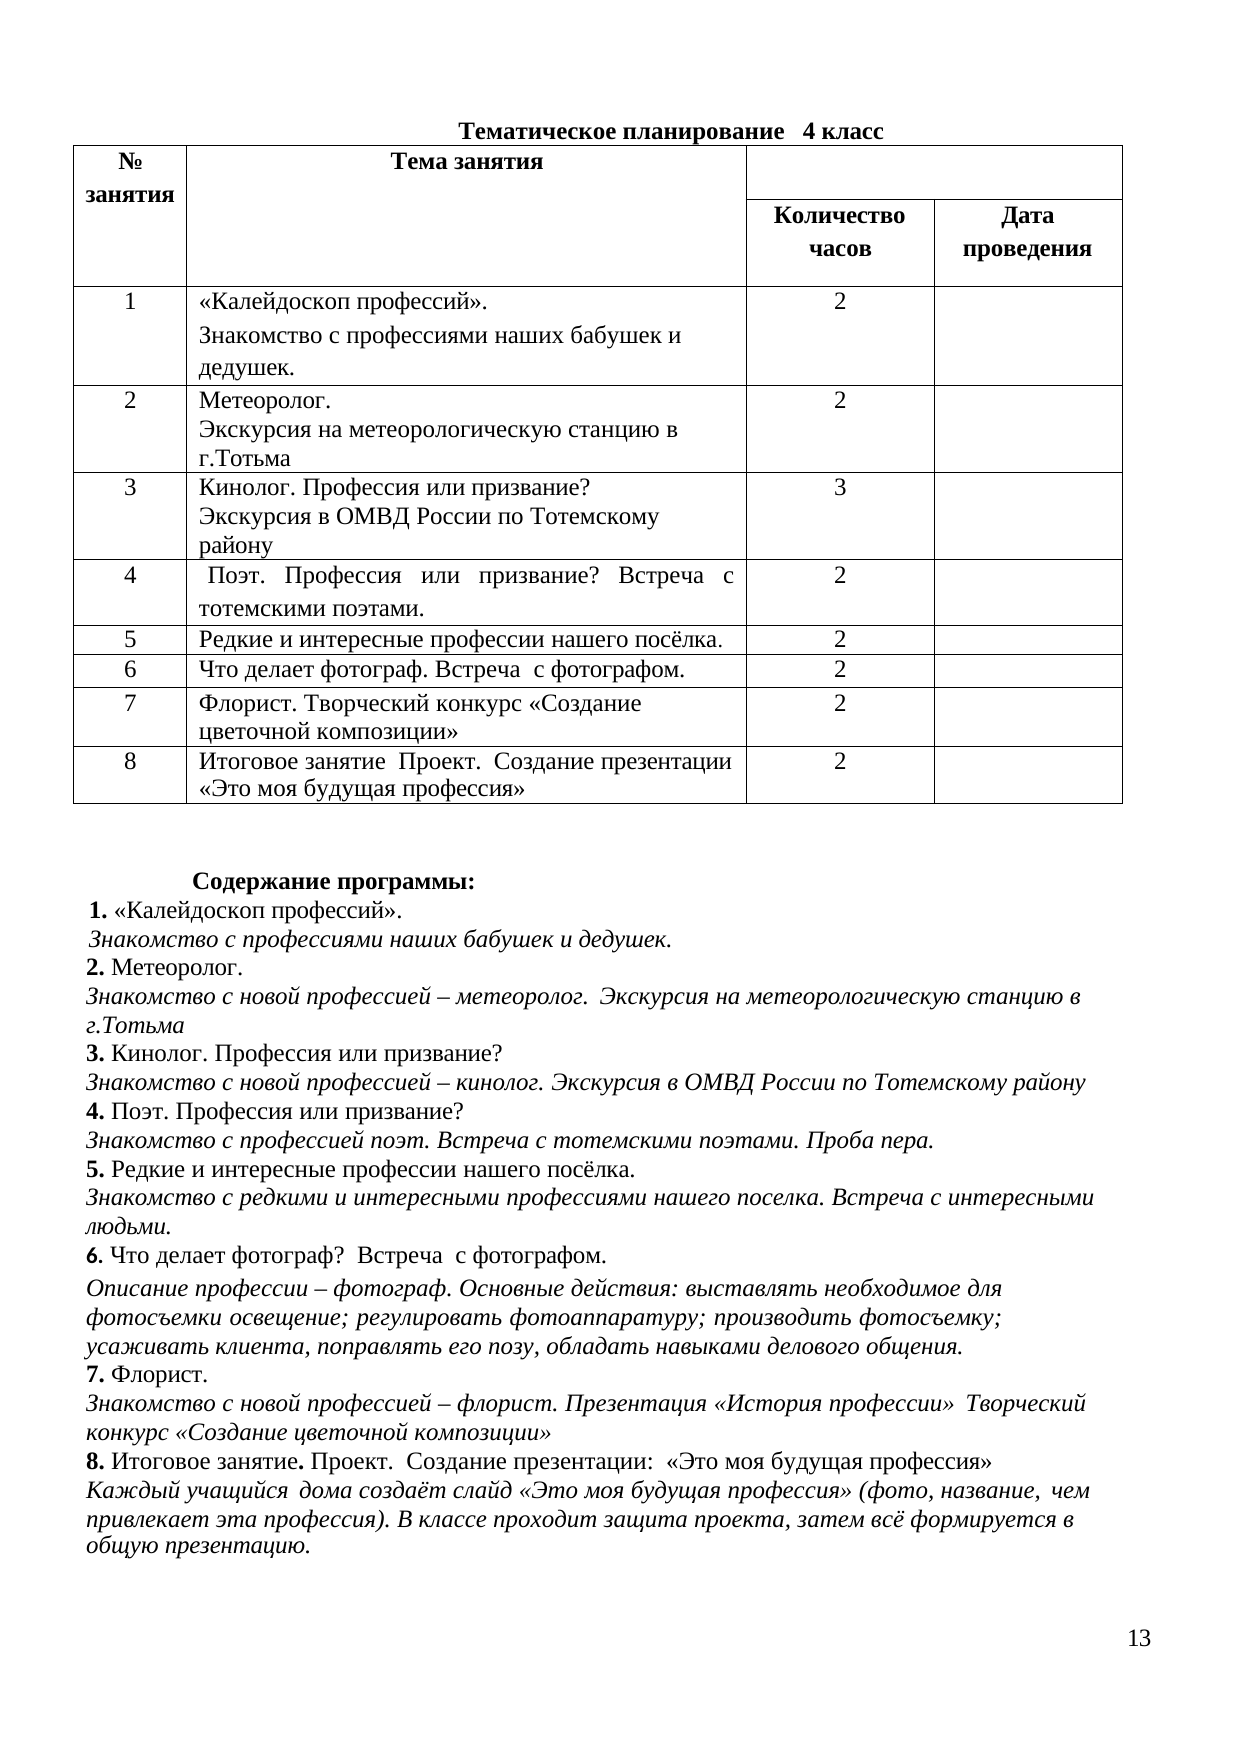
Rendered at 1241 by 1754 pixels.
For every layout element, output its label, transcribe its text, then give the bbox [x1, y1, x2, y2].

text 1. «Калейдоскоп профессий». [88, 895, 1175, 924]
table_cell Количество часов [747, 200, 934, 286]
text Содержание программы: [192, 866, 1175, 895]
table_cell 2 [747, 560, 934, 625]
table_cell [935, 473, 1122, 559]
table_cell Флорист. Творческий конкурс «Создание цветочной композиции» [187, 688, 746, 746]
table_cell [935, 747, 1122, 803]
table_header Тема занятия [187, 146, 746, 286]
table_cell 2 [747, 747, 934, 803]
table_cell 5 [74, 626, 186, 654]
table_cell Дата проведения [935, 200, 1122, 286]
table_cell 2 [747, 688, 934, 746]
table_cell 2 [747, 287, 934, 385]
table_header [747, 146, 1122, 199]
table_cell 3 [747, 473, 934, 559]
table_cell Итоговое занятие Проект. Создание презентации «Это моя будущая профессия» [187, 747, 746, 803]
table_cell Кинолог. Профессия или призвание? Экскурсия в ОМВД России по Тотемскому району [187, 473, 746, 559]
table_header 2. Метеоролог. Знакомство с новой профессией – метеоролог. Экскурсия на метеорологическую станцию в г.Тотьма [81, 954, 1099, 1039]
table_cell 8 [74, 747, 186, 803]
table_cell Метеоролог. Экскурсия на метеорологическую станцию в г.Тотьма [187, 386, 746, 472]
table_cell 6 [74, 655, 186, 687]
table_cell [935, 560, 1122, 625]
table_cell [935, 386, 1122, 472]
table_cell [935, 287, 1122, 385]
table_cell 2 [747, 626, 934, 654]
table_cell 2 [74, 386, 186, 472]
table_cell Кинолог. Профессия или призвание? Знакомство с новой профессией – кинолог. Экскурсия в ОМВД России по Тотемскому району Поэт. Профессия или призвание? Знакомство с профессией поэт. Встреча с тотемскими поэтами. Проба пера. Редкие и интересные профессии нашего посёлка. Знакомство с редкими и интересными профессиями нашего поселка. Встреча с интересными людьми. Что делает фотограф? Встреча с фотографом. Описание профессии – фотограф. Основные действия: выставлять необходимое для фотосъемки освещение; регулировать фотоаппаратуру; производить фотосъемку; усаживать клиента, поправлять его позу, обладать навыками делового общения. Флорист. Знакомство с новой профессией – флорист. Презентация «История профессии» Творческий конкурс «Создание цветочной композиции» [81, 1039, 1099, 1447]
table_cell Редкие и интересные профессии нашего посёлка. [187, 626, 746, 654]
table_cell 3 [74, 473, 186, 559]
table_header № занятия [74, 146, 186, 286]
table_cell [935, 626, 1122, 654]
table_cell 4 [74, 560, 186, 625]
table_cell 2 [747, 386, 934, 472]
table_cell [935, 655, 1122, 687]
table_cell 7 [74, 688, 186, 746]
table_cell 2 [747, 655, 934, 687]
table_cell 8. Итоговое занятие. Проект. Создание презентации: «Это моя будущая профессия» Каждый учащийся дома создаёт слайд «Это моя будущая профессия» (фото, название, чем привлекает эта профессия). В классе проходит защита проекта, затем всё формируется в общую презентацию. [81, 1447, 1099, 1561]
table_cell Что делает фотограф. Встреча с фотографом. [187, 655, 746, 687]
table_cell Поэт. Профессия или призвание? Встреча с тотемскими поэтами. [187, 560, 746, 625]
table_cell [935, 688, 1122, 746]
table_cell 1 [74, 287, 186, 385]
table_cell «Калейдоскоп профессий». Знакомство с профессиями наших бабушек и дедушек. [187, 287, 746, 385]
text Знакомство с профессиями наших бабушек и дедушек. [88, 924, 1175, 952]
text Тематическое планирование 4 класс [458, 116, 1175, 145]
